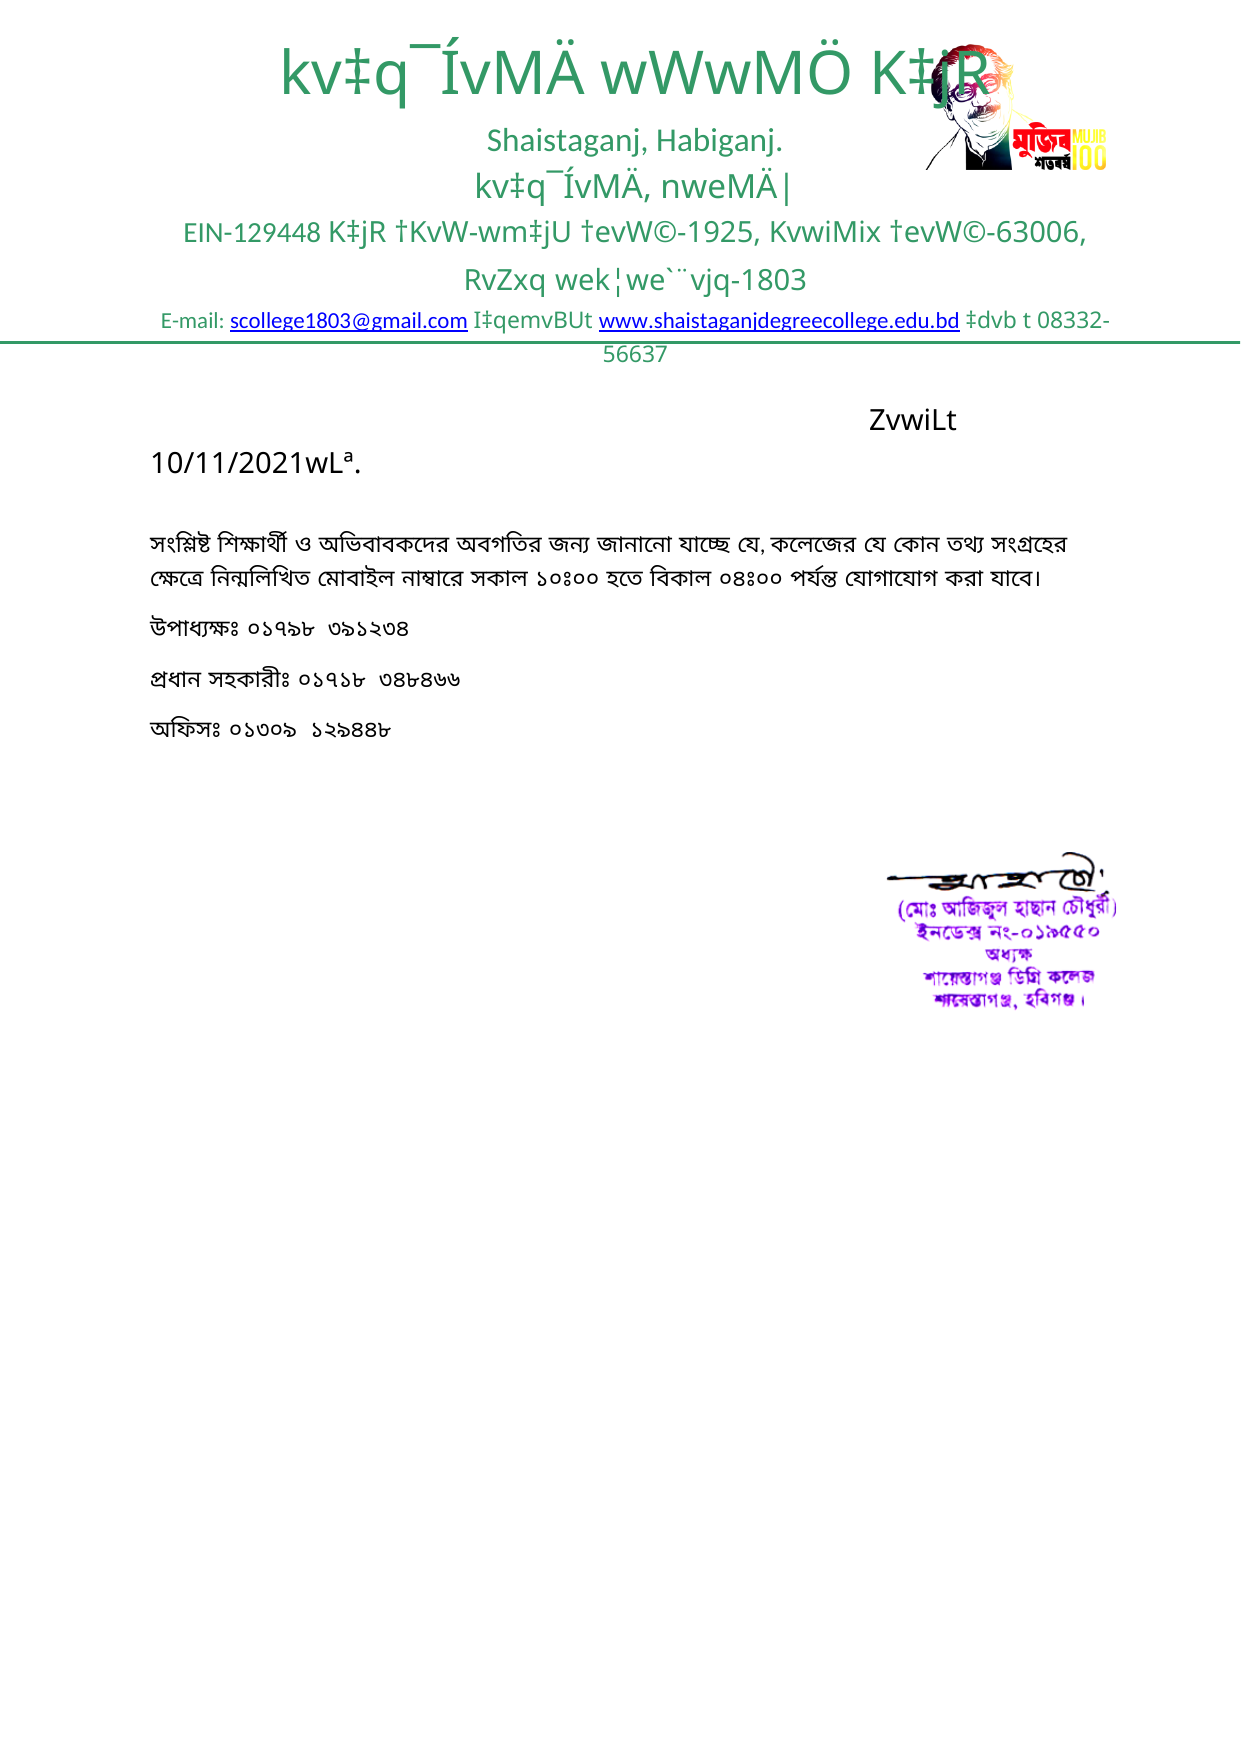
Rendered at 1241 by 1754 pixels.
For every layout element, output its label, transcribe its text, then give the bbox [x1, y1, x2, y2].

text সংশ্লিষ্ট শিক্ষার্থী ও অভিবাবকদের অবগতির জন্য জানানো যাচ্ছে যে, কলেজের যে কোন তথ্য সংগ্রহের ক্ষেত্রে নিন্মলিখিত মোবাইল নাম্বারে সকাল ১০ঃ০০ হতে বিকাল ০৪ঃ০০ পর্যন্ত যোগাযোগ করা যাবে। [150, 528, 1120, 593]
text উপাধ্যক্ষঃ ০১৭৯৮ ৩৯১২৩৪ [150, 612, 1120, 643]
text ZvwiLt 10/11/2021wLª. [150, 399, 1120, 482]
text অফিসঃ ০১৩০৯ ১২৯৪৪৮ [150, 713, 1120, 744]
picture [886, 852, 1117, 1011]
text প্রধান সহকারীঃ ০১৭১৮ ৩৪৮৪৬৬ [150, 662, 1120, 694]
picture [925, 44, 1106, 170]
